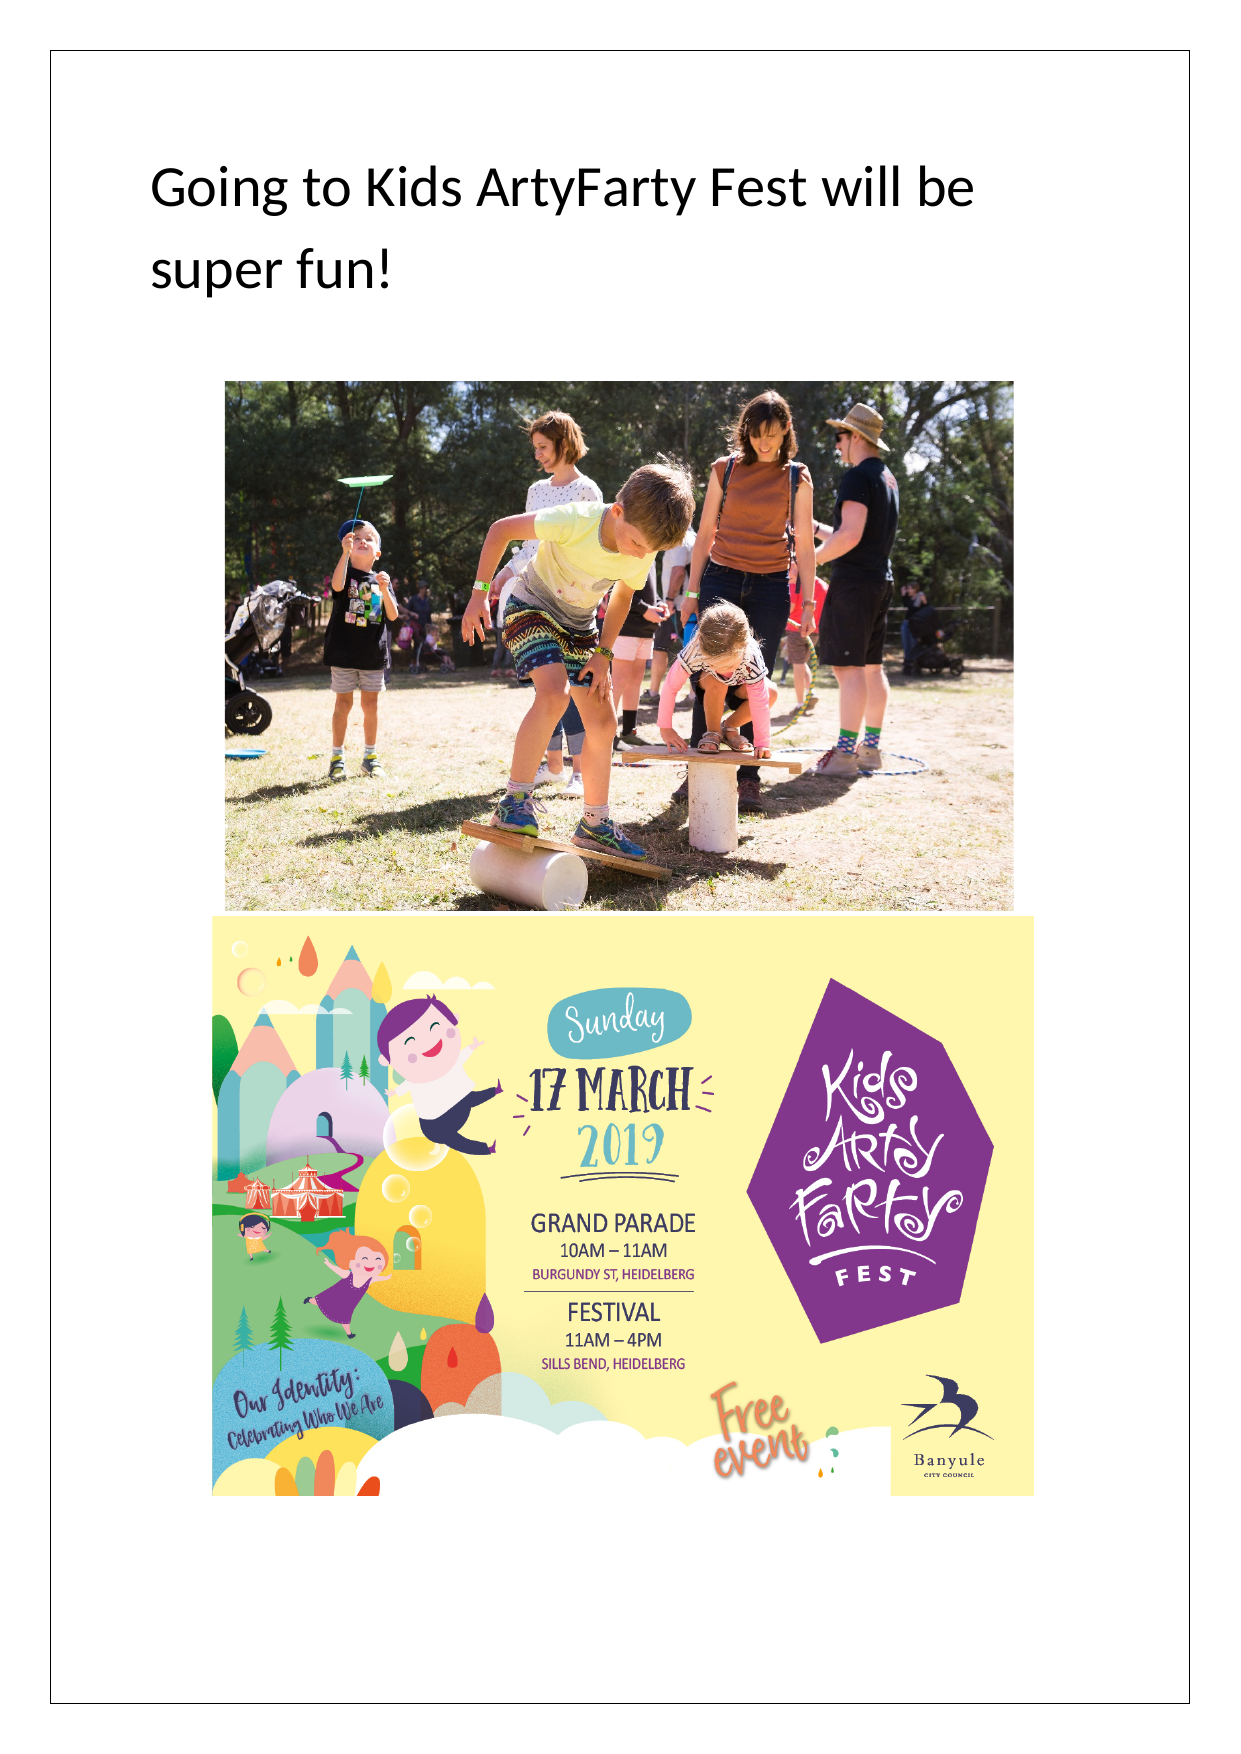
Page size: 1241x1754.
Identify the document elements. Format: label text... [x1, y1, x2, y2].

picture [223, 381, 1013, 909]
picture [212, 916, 1034, 1496]
text Going to Kids ArtyFarty Fest will be super fun! [150, 150, 1090, 303]
